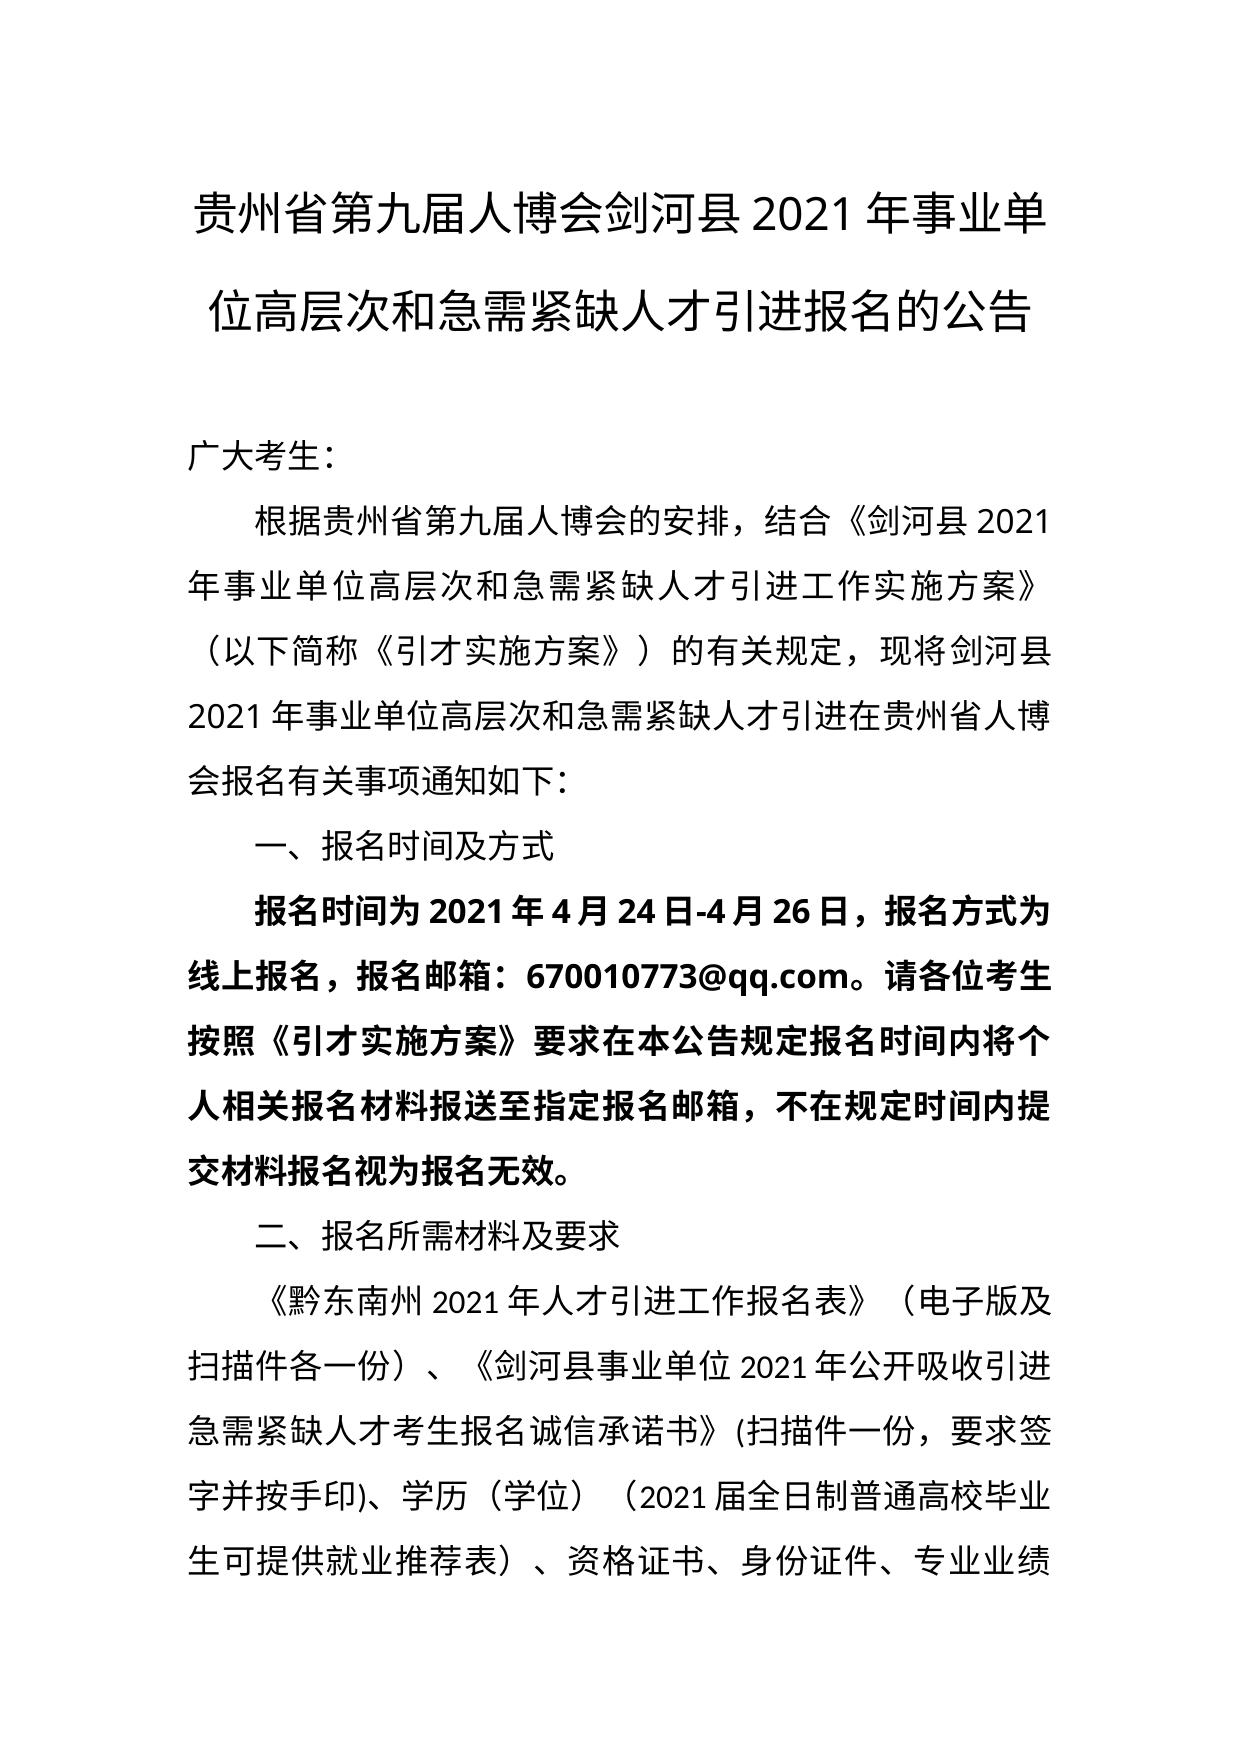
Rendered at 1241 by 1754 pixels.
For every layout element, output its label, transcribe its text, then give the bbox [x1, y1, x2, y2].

text 一、报名时间及方式 [187, 812, 1053, 877]
text 根据贵州省第九届人博会的安排，结合《剑河县2021年事业单位高层次和急需紧缺人才引进工作实施方案》（以下简称《引才实施方案》）的有关规定，现将剑河县2021年事业单位高层次和急需紧缺人才引进在贵州省人博会报名有关事项通知如下： [187, 487, 1053, 812]
text 贵州省第九届人博会剑河县2021年事业单位高层次和急需紧缺人才引进报名的公告 [187, 162, 1053, 357]
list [187, 1267, 1053, 1592]
text 广大考生： [187, 422, 1053, 487]
list 报名所需材料及要求 [187, 1202, 1053, 1267]
text 报名时间为2021年4月24日-4月26日，报名方式为线上报名，报名邮箱：670010773@qq.com。请各位考生按照《引才实施方案》要求在本公告规定报名时间内将个人相关报名材料报送至指定报名邮箱，不在规定时间内提交材料报名视为报名无效。 [187, 877, 1053, 1202]
